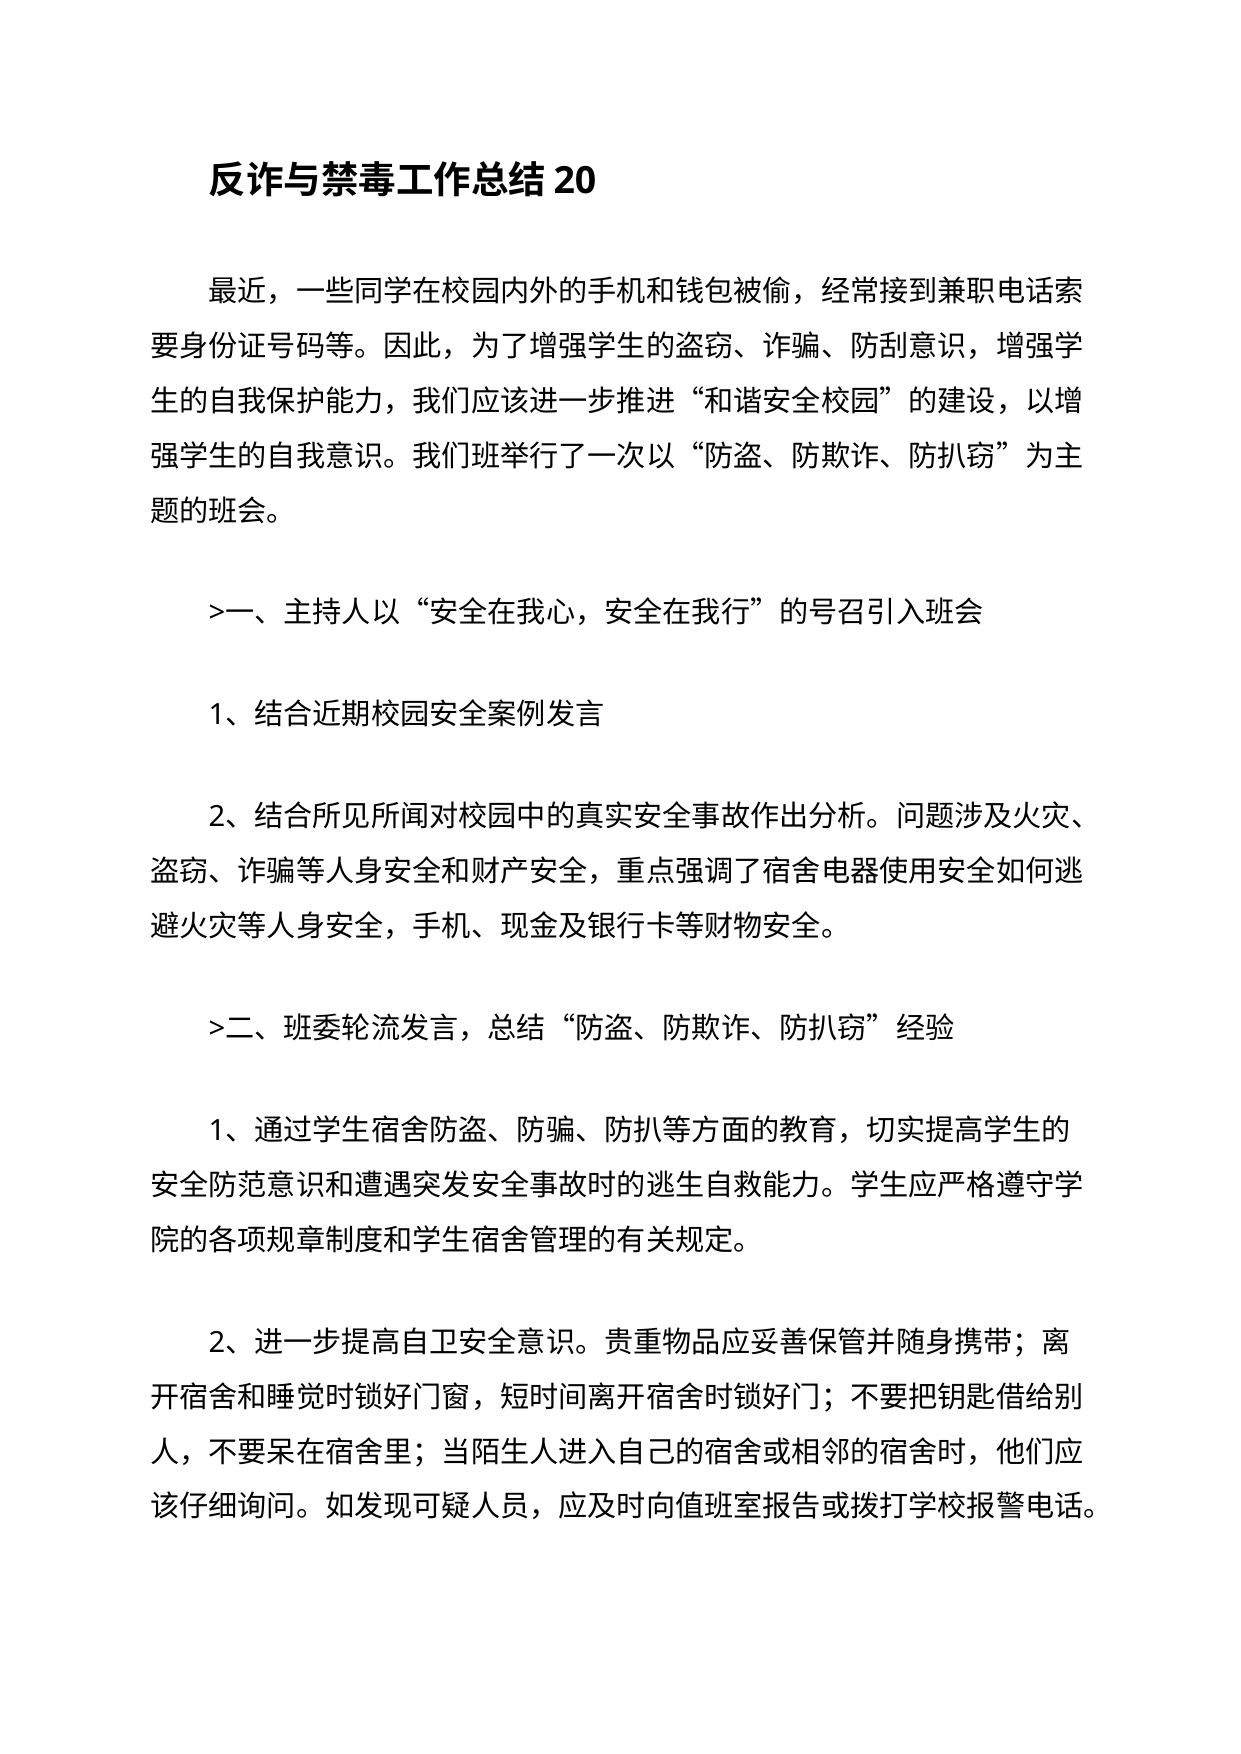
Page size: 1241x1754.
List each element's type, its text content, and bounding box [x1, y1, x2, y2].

text 反诈与禁毒工作总结20 [150, 150, 1090, 204]
text 2、进一步提高自卫安全意识。贵重物品应妥善保管并随身携带；离开宿舍和睡觉时锁好门窗，短时间离开宿舍时锁好门；不要把钥匙借给别人，不要呆在宿舍里；当陌生人进入自己的宿舍或相邻的宿舍时，他们应该仔细询问。如发现可疑人员，应及时向值班室报告或拨打学校报警电话。 [150, 1318, 1090, 1525]
text 1、通过学生宿舍防盗、防骗、防扒等方面的教育，切实提高学生的安全防范意识和遭遇突发安全事故时的逃生自救能力。学生应严格遵守学院的各项规章制度和学生宿舍管理的有关规定。 [150, 1107, 1090, 1259]
text 1、结合近期校园安全案例发言 [150, 691, 1090, 733]
text 2、结合所见所闻对校园中的真实安全事故作出分析。问题涉及火灾、盗窃、诈骗等人身安全和财产安全，重点强调了宿舍电器使用安全如何逃避火灾等人身安全，手机、现金及银行卡等财物安全。 [150, 793, 1090, 945]
text 最近，一些同学在校园内外的手机和钱包被偷，经常接到兼职电话索要身份证号码等。因此，为了增强学生的盗窃、诈骗、防刮意识，增强学生的自我保护能力，我们应该进一步推进“和谐安全校园”的建设，以增强学生的自我意识。我们班举行了一次以“防盗、防欺诈、防扒窃”为主题的班会。 [150, 268, 1090, 529]
text >二、班委轮流发言，总结“防盗、防欺诈、防扒窃”经验 [150, 1004, 1090, 1047]
text >一、主持人以“安全在我心，安全在我行”的号召引入班会 [150, 589, 1090, 631]
